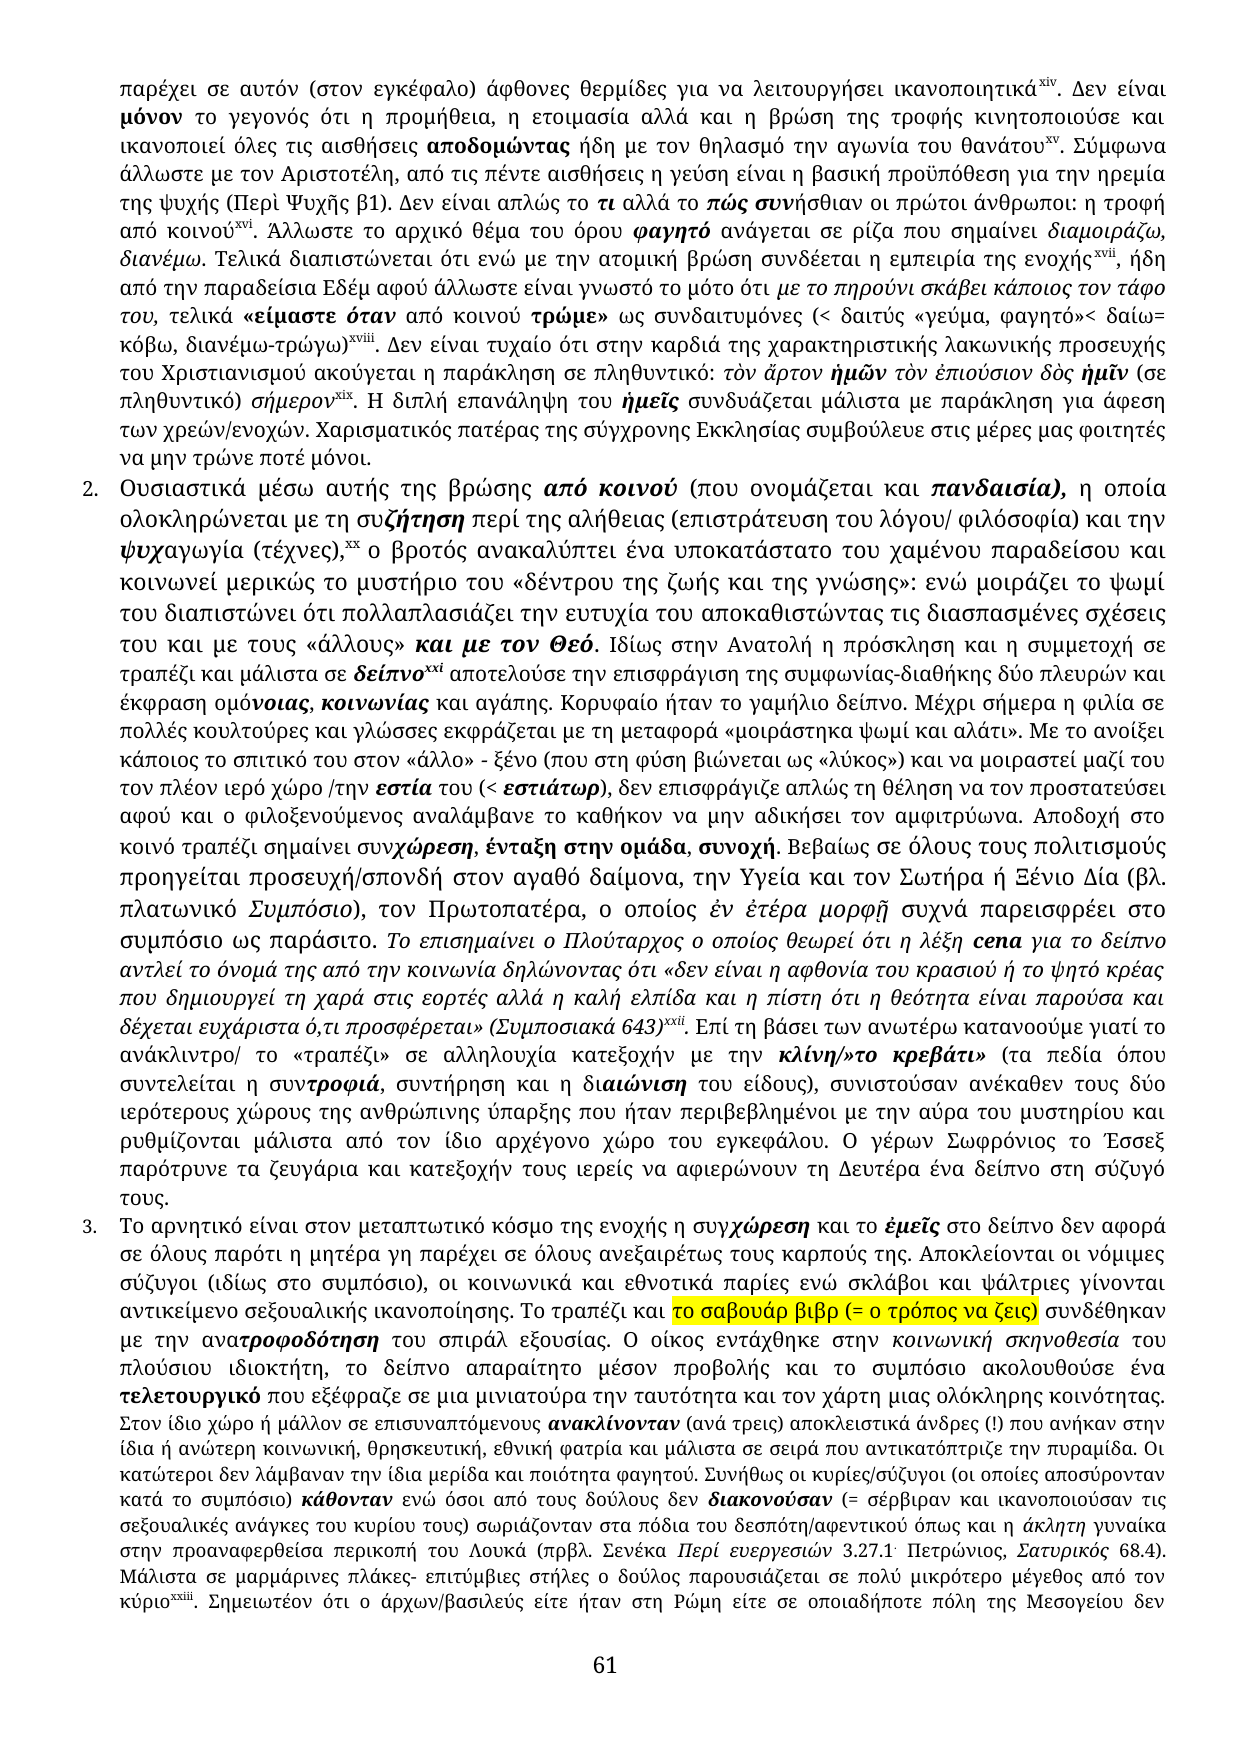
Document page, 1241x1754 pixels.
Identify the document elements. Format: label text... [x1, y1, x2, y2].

list Ουσιαστικά μέσω αυτής της βρώσης από κοινού (που ονομάζεται και πανδαισία), η οποία ολοκληρώνεται με τη συζήτηση περί της αλήθειας (επιστράτευση του λόγου/ φιλόσοφία) και την ψυχαγωγία (τέχνες), ο βροτός ανακαλύπτει ένα υποκατάστατο του χαμένου παραδείσου και κοινωνεί μερικώς το μυστήριο του «δέντρου της ζωής και της γνώσης»: ενώ μοιράζει το ψωμί του διαπιστώνει ότι πολλαπλασιάζει την ευτυχία του αποκαθιστώντας τις διασπασμένες σχέσεις του και με τους «άλλους» και με τον Θεό. Ιδίως στην Ανατολή η πρόσκληση και η συμμετοχή σε τραπέζι και μάλιστα σε δείπνο αποτελούσε την επισφράγιση της συμφωνίας-διαθήκης δύο πλευρών και έκφραση ομόνοιας, κοινωνίας και αγάπης. Κορυφαίο ήταν το γαμήλιο δείπνο. Μέχρι σήμερα η φιλία σε πολλές κουλτούρες και γλώσσες εκφράζεται με τη μεταφορά «μοιράστηκα ψωμί και αλάτι». Με το ανοίξει κάποιος το σπιτικό του στον «άλλο» - ξένο (που στη φύση βιώνεται ως «λύκος») και να μοιραστεί μαζί του τον πλέον ιερό χώρο /την εστία του (< εστιάτωρ), δεν επισφράγιζε απλώς τη θέληση να τον προστατεύσει αφού και ο φιλοξενούμενος αναλάμβανε το καθήκον να μην αδικήσει τον αμφιτρύωνα. Αποδοχή στο κοινό τραπέζι σημαίνει συνχώρεση, ένταξη στην ομάδα, συνοχή. Βεβαίως σε όλους τους πολιτισμούς προηγείται προσευχή/σπονδή στον αγαθό δαίμονα, την Υγεία και τον Σωτήρα ή Ξένιο Δία (βλ. πλατωνικό Συμπόσιο), τον Πρωτοπατέρα, ο οποίος ἐν ἐτέρα μορφῇ συχνά παρεισφρέει στο συμπόσιο ως παράσιτο. Το επισημαίνει ο Πλούταρχος ο οποίος θεωρεί ότι η λέξη cena για το δείπνο αντλεί το όνομά της από την κοινωνία δηλώνοντας ότι «δεν είναι η αφθονία του κρασιού ή το ψητό κρέας που δημιουργεί τη χαρά στις εορτές αλλά η καλή ελπίδα και η πίστη ότι η θεότητα είναι παρούσα και δέχεται ευχάριστα ό,τι προσφέρεται» (Συμποσιακά 643). Επί τη βάσει των ανωτέρω κατανοούμε γιατί το ανάκλιντρο/ το «τραπέζι» σε αλληλουχία κατεξοχήν με την κλίνη/»το κρεβάτι» (τα πεδία όπου συντελείται η συντροφιά, συντήρηση και η διαιώνιση του είδους), συνιστούσαν ανέκαθεν τους δύο ιερότερους χώρους της ανθρώπινης ύπαρξης που ήταν περιβεβλημένοι με την αύρα του μυστηρίου και ρυθμίζονται μάλιστα από τον ίδιο αρχέγονο χώρο του εγκεφάλου. Ο γέρων Σωφρόνιος το Έσσεξ παρότρυνε τα ζευγάρια και κατεξοχήν τους ιερείς να αφιερώνουν τη Δευτέρα ένα δείπνο στη σύζυγό τους. [82, 472, 1166, 1211]
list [82, 1211, 1166, 1614]
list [82, 74, 1166, 472]
